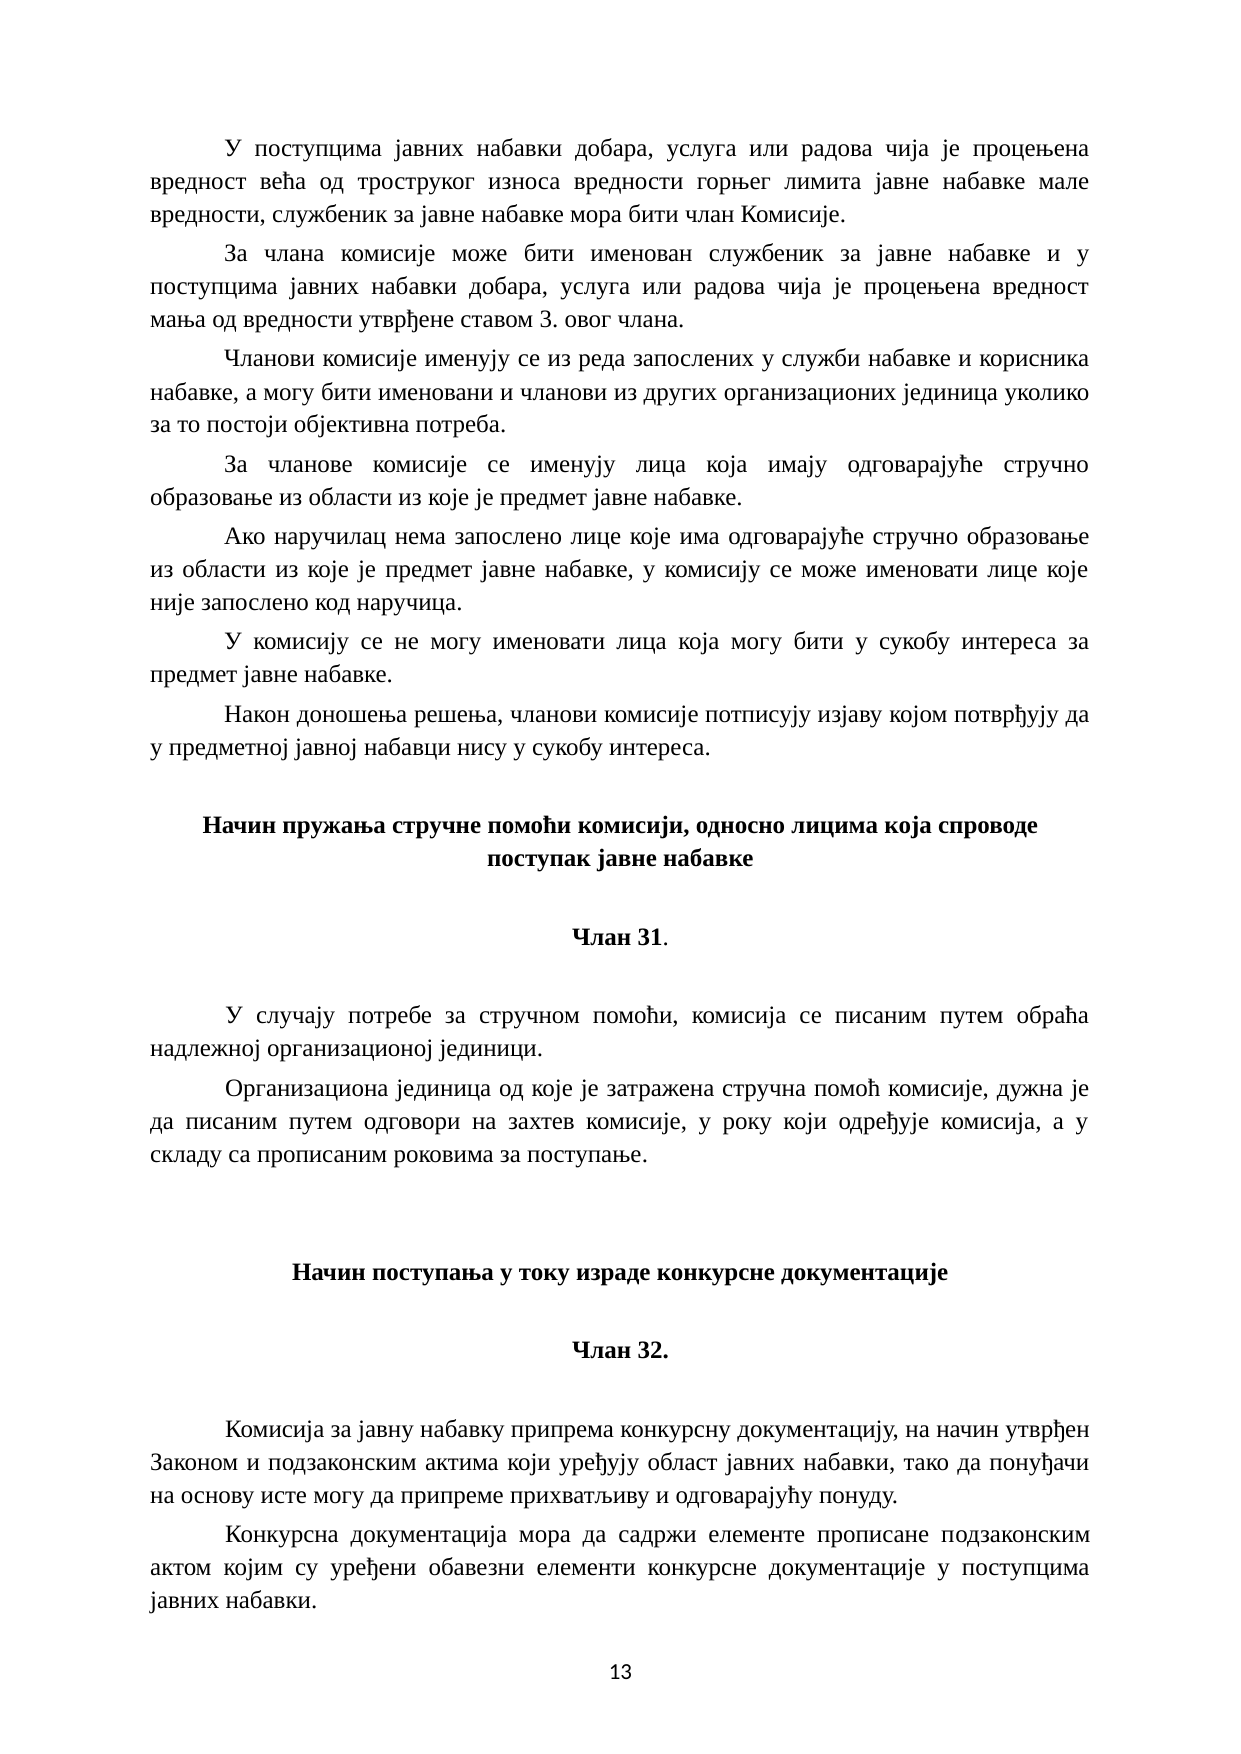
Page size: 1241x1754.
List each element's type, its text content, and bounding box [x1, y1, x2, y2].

text У случају потребе за стручном помоћи, комисија се писаним путем обраћа надлежној организационој јединици. [150, 1000, 1090, 1062]
text Члан 32. [150, 1335, 1090, 1364]
text Организациона јединица од које је затражена стручна помоћ комисије, дужна је да писаним путем одговори на захтев комисије, у року који одређује комисија, а у складу са прописаним роковима за поступање. [150, 1073, 1090, 1167]
text Ако наручилац нема запослено лице које има одговарајуће стручно образовање из области из које је предмет јавне набавке, у комисију се може именовати лице које није запослено код наручица. [150, 521, 1090, 616]
text У комисију се не могу именовати лица која могу бити у сукобу интереса за предмет јавне набавке. [150, 626, 1090, 688]
text Конкурсна документација мора да садржи елементе прописане подзаконским актом којим су уређени обавезни елементи конкурсне документације у поступцима јавних набавки. [150, 1519, 1090, 1614]
text Члан 31. [150, 922, 1090, 951]
text Начин поступања у току израде конкурсне документације [150, 1257, 1090, 1285]
text У поступцима јавних набавки добара, услуга или радова чија је процењена вредност већа од троструког износа вредности горњег лимита јавне набавке мале вредности, службеник за јавне набавке мора бити члан Комисије. [150, 133, 1090, 228]
text За чланове комисије се именују лица која имају одговарајуће стручно образовање из области из које је предмет јавне набавке. [150, 449, 1090, 511]
text Начин пружања стручне помоћи комисији, односно лицима која спроводе поступак јавне набавке [150, 810, 1090, 872]
text Чланови комисије именују се из реда запослених у служби набавке и корисника набавке, а могу бити именовани и чланови из других организационих јединица уколико за то постоји објективна потреба. [150, 343, 1090, 438]
text За члана комисије може бити именован службеник за јавне набавке и у поступцима јавних набавки добара, услуга или радова чија је процењена вредност мања од вредности утврђене ставом 3. овог члана. [150, 238, 1090, 333]
text Након доношења решења, чланови комисије потписују изјаву којом потврђују да у предметној јавној набавци нису у сукобу интереса. [150, 699, 1090, 761]
text Комисија за јавну набавку припрема конкурсну документацију, на начин утврђен Законом и подзаконским актима који уређују област јавних набавки, тако да понуђачи на основу исте могу да припреме прихватљиву и одговарајућу понуду. [150, 1414, 1090, 1508]
